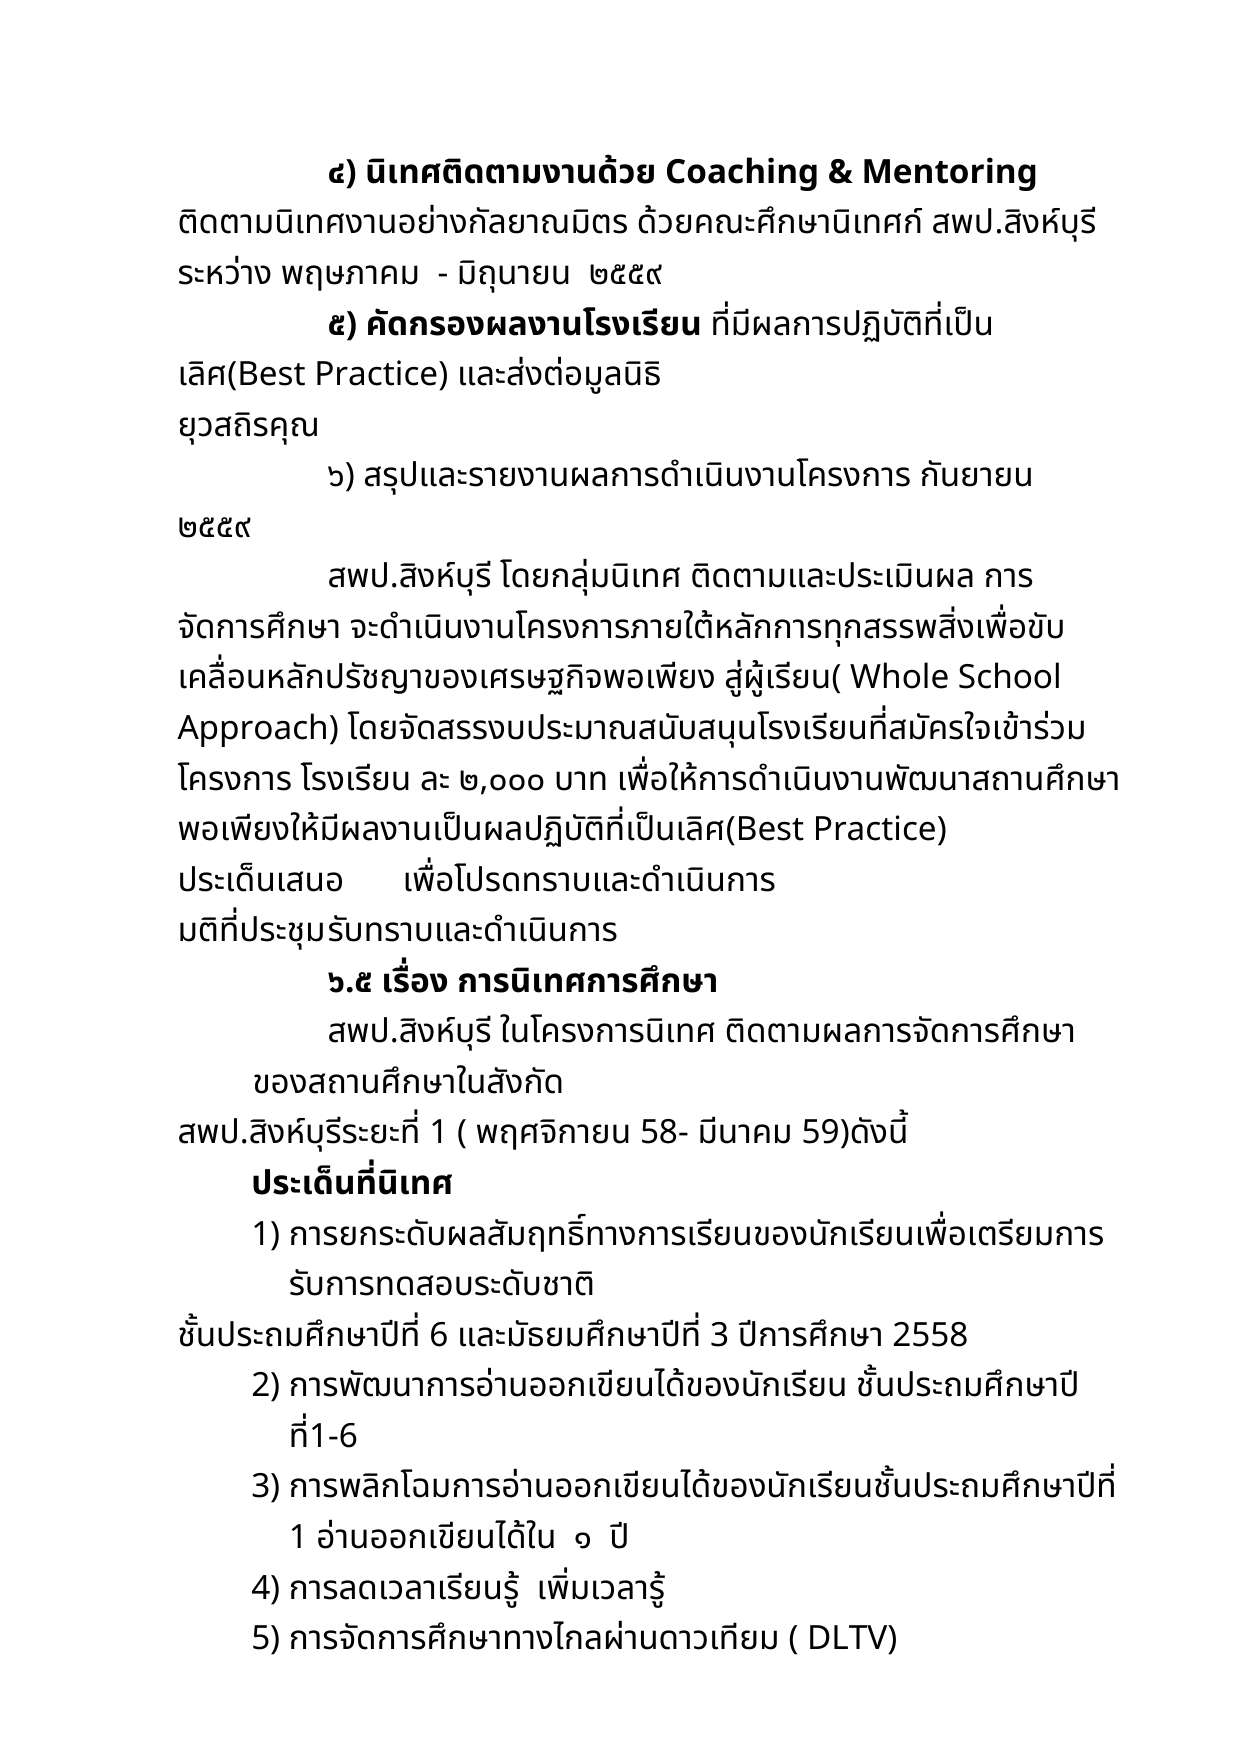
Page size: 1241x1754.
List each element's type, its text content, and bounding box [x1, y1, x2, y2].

text สพป.สิงห์บุรี โดยกลุ่มนิเทศ ติดตามและประเมินผล การจัดการศึกษา จะดำเนินงานโครงการภายใต้หลักการทุกสรรพสิ่งเพื่อขับเคลื่อนหลักปรัชญาของเศรษฐกิจพอเพียง สู่ผู้เรียน( Whole School Approach) โดยจัดสรรงบประมาณสนับสนุนโรงเรียนที่สมัครใจเข้าร่วมโครงการ โรงเรียน ละ ๒,๐๐๐ บาท เพื่อให้การดำเนินงานพัฒนาสถานศึกษาพอเพียงให้มีผลงานเป็นผลปฏิบัติที่เป็นเลิศ(Best Practice) [177, 552, 1122, 856]
text มติที่ประชุม รับทราบและดำเนินการ [177, 906, 1122, 957]
text ๖) สรุปและรายงานผลการดำเนินงานโครงการ กันยายน ๒๕๕๙ [177, 451, 1122, 552]
text ประเด็นเสนอ เพื่อโปรดทราบและดำเนินการ [177, 856, 1122, 906]
list การพลิกโฉมการอ่านออกเขียนได้ของนักเรียนชั้นประถมศึกษาปีที่ 1 อ่านออกเขียนได้ใน ๑ ปี [251, 1462, 1122, 1563]
text ประเด็นที่นิเทศ [177, 1159, 1122, 1209]
text สพป.สิงห์บุรีระยะที่ 1 ( พฤศจิกายน 58- มีนาคม 59)ดังนี้ [177, 1108, 1122, 1159]
text ๖.๕ เรื่อง การนิเทศการศึกษา [252, 957, 1122, 1007]
text ยุวสถิรคุณ [177, 401, 1122, 451]
list การจัดการศึกษาทางไกลผ่านดาวเทียม ( DLTV) [251, 1614, 1122, 1665]
text ๕) คัดกรองผลงานโรงเรียน ที่มีผลการปฏิบัติที่เป็นเลิศ(Best Practice) และส่งต่อมูลนิธิ [177, 299, 1122, 401]
list การยกระดับผลสัมฤทธิ์ทางการเรียนของนักเรียนเพื่อเตรียมการรับการทดสอบระดับชาติ [251, 1209, 1122, 1310]
list การพัฒนาการอ่านออกเขียนได้ของนักเรียน ชั้นประถมศึกษาปีที่1-6 [251, 1361, 1122, 1462]
text ๔) นิเทศติดตามงานด้วย Coaching & Mentoring ติดตามนิเทศงานอย่างกัลยาณมิตร ด้วยคณะศึกษานิเทศก์ สพป.สิงห์บุรี ระหว่าง พฤษภาคม - มิถุนายน ๒๕๕๙ [177, 148, 1122, 299]
list การลดเวลาเรียนรู้ เพิ่มเวลารู้ [251, 1563, 1122, 1614]
text ชั้นประถมศึกษาปีที่ 6 และมัธยมศึกษาปีที่ 3 ปีการศึกษา 2558 [177, 1310, 1122, 1361]
text สพป.สิงห์บุรี ในโครงการนิเทศ ติดตามผลการจัดการศึกษาของสถานศึกษาในสังกัด [252, 1007, 1122, 1108]
